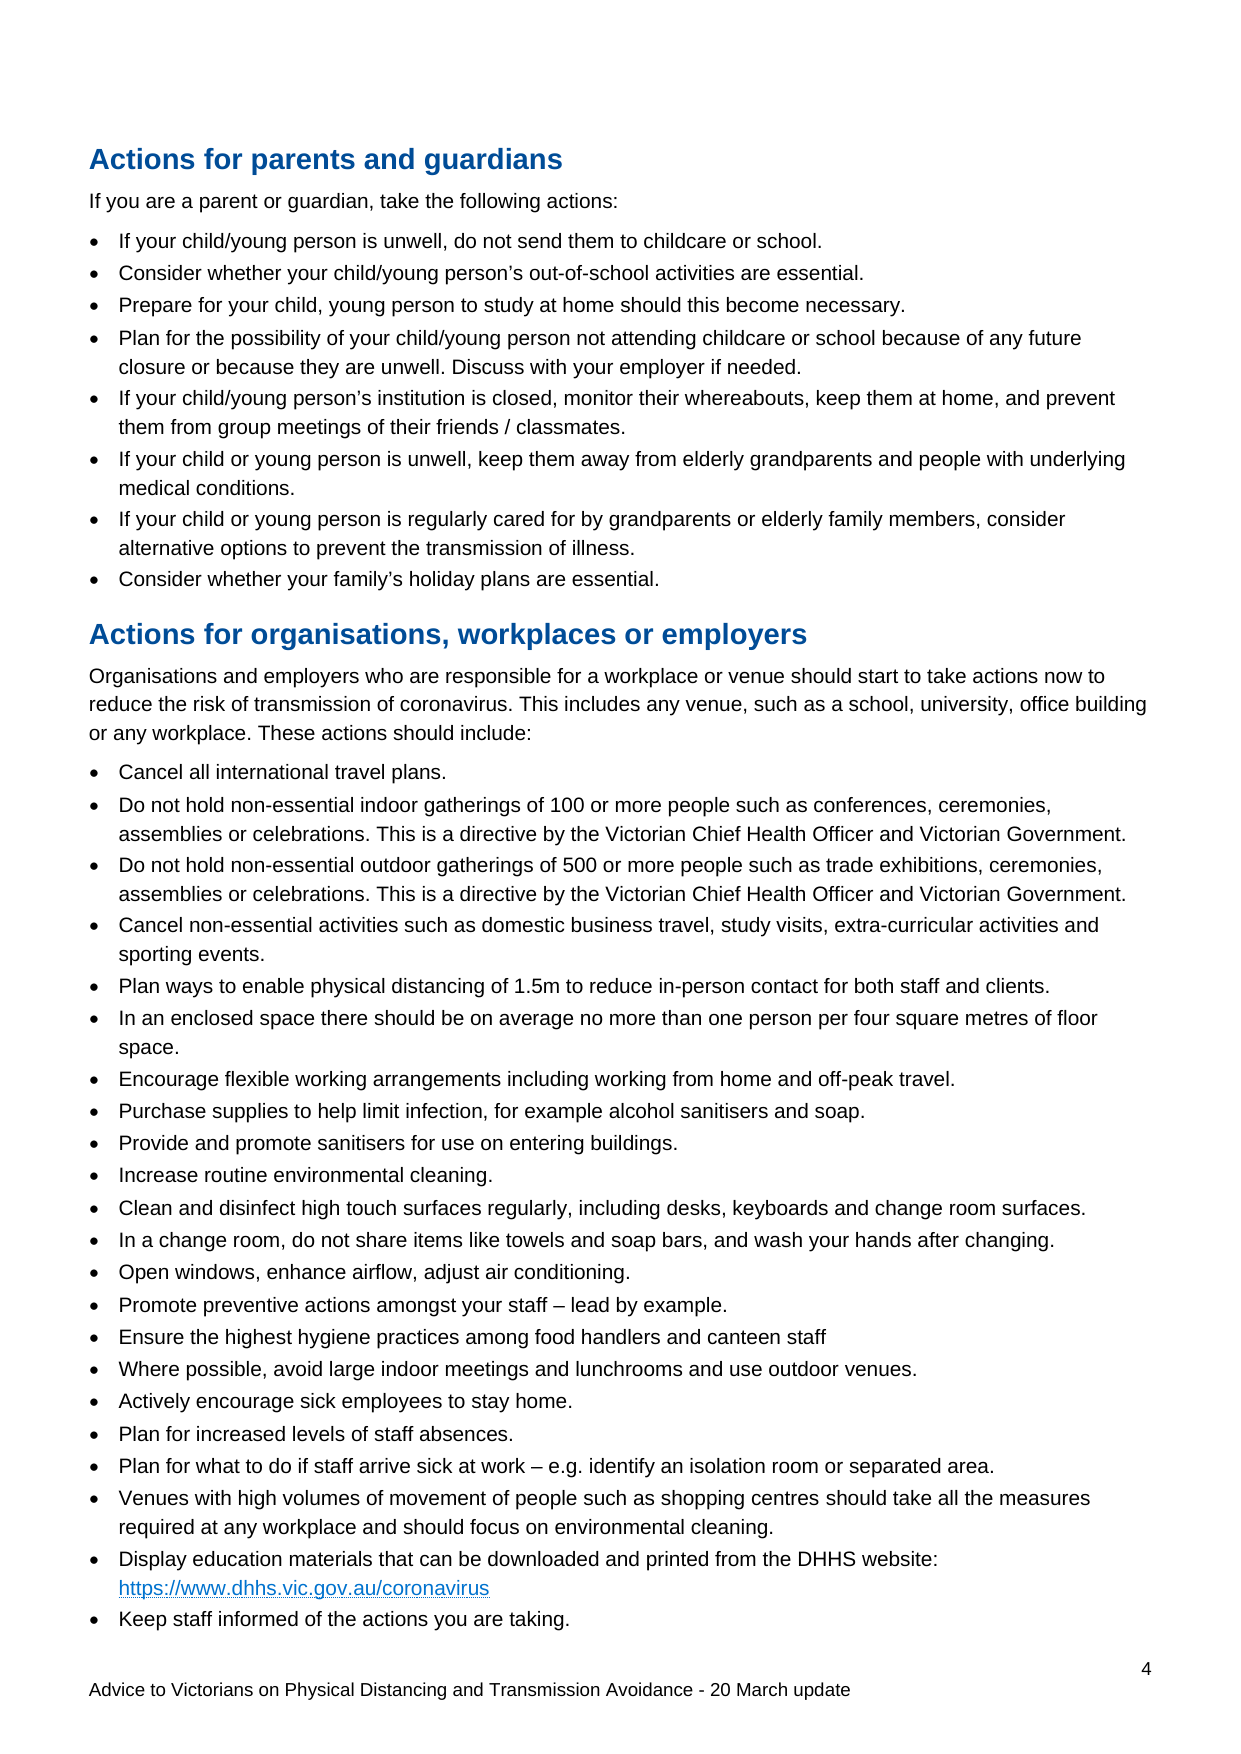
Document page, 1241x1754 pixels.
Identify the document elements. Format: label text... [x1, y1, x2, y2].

text Do not hold non-essential outdoor gatherings of 500 or more people such as trade exhibitions, ceremonies, assemblies or celebrations. This is a directive by the Victorian Chief Health Officer and Victorian Government. [89, 849, 1152, 906]
text Cancel non-essential activities such as domestic business travel, study visits, extra-curricular activities and sporting events. [89, 910, 1152, 966]
text Consider whether your child/young person’s out-of-school activities are essential. [89, 258, 1152, 286]
text Clean and disinfect high touch surfaces regularly, including desks, keyboards and change room surfaces. [89, 1192, 1152, 1220]
text In a change room, do not share items like towels and soap bars, and wash your hands after changing. [89, 1224, 1152, 1253]
text Plan for increased levels of staff absences. [89, 1418, 1152, 1446]
text If your child or young person is unwell, keep them away from elderly grandparents and people with underlying medical conditions. [89, 443, 1152, 499]
text If your child or young person is regularly cared for by grandparents or elderly family members, consider alternative options to prevent the transmission of illness. [89, 503, 1152, 560]
text Display education materials that can be downloaded and printed from the DHHS website: https://www.dhhs.vic.gov.au/coronavirus [89, 1543, 1152, 1599]
text Prepare for your child, young person to study at home should this become necessary. [89, 290, 1152, 318]
text Do not hold non-essential indoor gatherings of 100 or more people such as conferences, ceremonies, assemblies or celebrations. This is a directive by the Victorian Chief Health Officer and Victorian Government. [89, 789, 1152, 845]
text If your child/young person’s institution is closed, monitor their whereabouts, keep them at home, and prevent them from group meetings of their friends / classmates. [89, 383, 1152, 439]
text Plan for what to do if staff arrive sick at work – e.g. identify an isolation room or separated area. [89, 1451, 1152, 1479]
text If you are a parent or guardian, take the following actions: [89, 185, 1152, 213]
text Keep staff informed of the actions you are taking. [89, 1604, 1152, 1632]
text Plan ways to enable physical distancing of 1.5m to reduce in-person contact for both staff and clients. [89, 970, 1152, 998]
text Open windows, enhance airflow, adjust air conditioning. [89, 1257, 1152, 1285]
text Venues with high volumes of movement of people such as shopping centres should take all the measures required at any workplace and should focus on environmental cleaning. [89, 1483, 1152, 1539]
text Provide and promote sanitisers for use on entering buildings. [89, 1128, 1152, 1156]
subtitle Actions for parents and guardians [89, 142, 1152, 175]
subtitle Actions for organisations, workplaces or employers [89, 617, 1152, 651]
text Increase routine environmental cleaning. [89, 1160, 1152, 1188]
text Organisations and employers who are responsible for a workplace or venue should start to take actions now to reduce the risk of transmission of coronavirus. This includes any venue, such as a school, university, office building or any workplace. These actions should include: [89, 660, 1152, 744]
text Plan for the possibility of your child/young person not attending childcare or school because of any future closure or because they are unwell. Discuss with your employer if needed. [89, 322, 1152, 378]
text Purchase supplies to help limit infection, for example alcohol sanitisers and soap. [89, 1095, 1152, 1123]
text In an enclosed space there should be on average no more than one person per four square metres of floor space. [89, 1003, 1152, 1059]
text Actively encourage sick employees to stay home. [89, 1386, 1152, 1414]
text If your child/young person is unwell, do not send them to childcare or school. [89, 225, 1152, 253]
text Encourage flexible working arrangements including working from home and off-peak travel. [89, 1063, 1152, 1091]
text Ensure the highest hygiene practices among food handlers and canteen staff [89, 1321, 1152, 1349]
text Promote preventive actions amongst your staff – lead by example. [89, 1289, 1152, 1317]
text Where possible, avoid large indoor meetings and lunchrooms and use outdoor venues. [89, 1354, 1152, 1382]
text Consider whether your family’s holiday plans are essential. [89, 564, 1152, 592]
text Cancel all international travel plans. [89, 757, 1152, 785]
